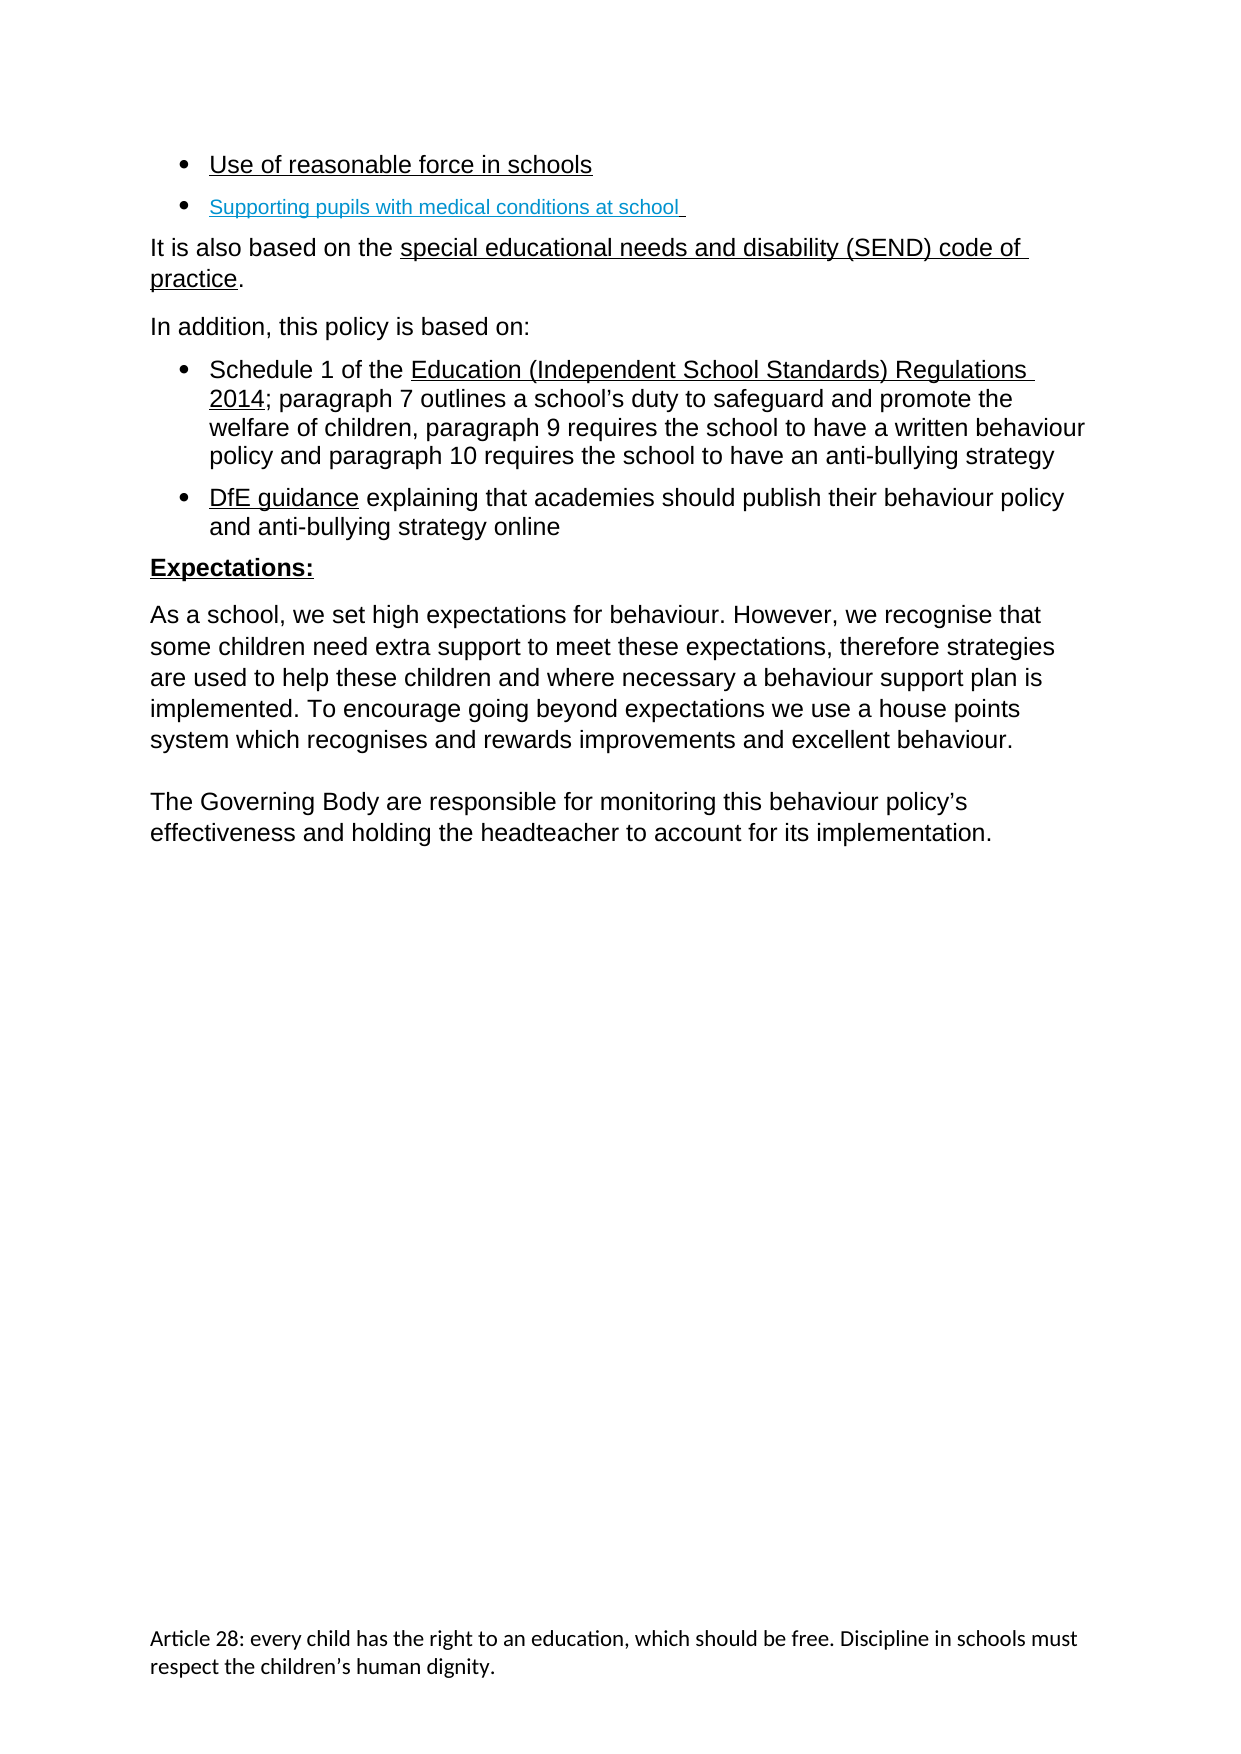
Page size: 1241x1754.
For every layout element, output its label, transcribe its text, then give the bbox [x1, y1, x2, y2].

text In addition, this policy is based on: [150, 311, 1090, 340]
text Expectations: [150, 553, 1090, 581]
list DfE guidance explaining that academies should publish their behaviour policy and anti-bullying strategy online [179, 483, 1090, 540]
list Supporting pupils with medical conditions at school [179, 191, 1090, 220]
text It is also based on the special educational needs and disability (SEND) code of practice. [150, 233, 1090, 292]
text As a school, we set high expectations for behaviour. However, we recognise that some children need extra support to meet these expectations, therefore strategies are used to help these children and where necessary a behaviour support plan is implemented. To encourage going beyond expectations we use a house points system which recognises and rewards improvements and excellent behaviour. [150, 600, 1090, 753]
list Schedule 1 of the Education (Independent School Standards) Regulations 2014; paragraph 7 outlines a school’s duty to safeguard and promote the welfare of children, paragraph 9 requires the school to have a written behaviour policy and paragraph 10 requires the school to have an anti-bullying strategy [179, 355, 1090, 470]
list Use of reasonable force in schools [179, 150, 1090, 179]
text The Governing Body are responsible for monitoring this behaviour policy’s effectiveness and holding the headteacher to account for its implementation. [150, 787, 1090, 846]
